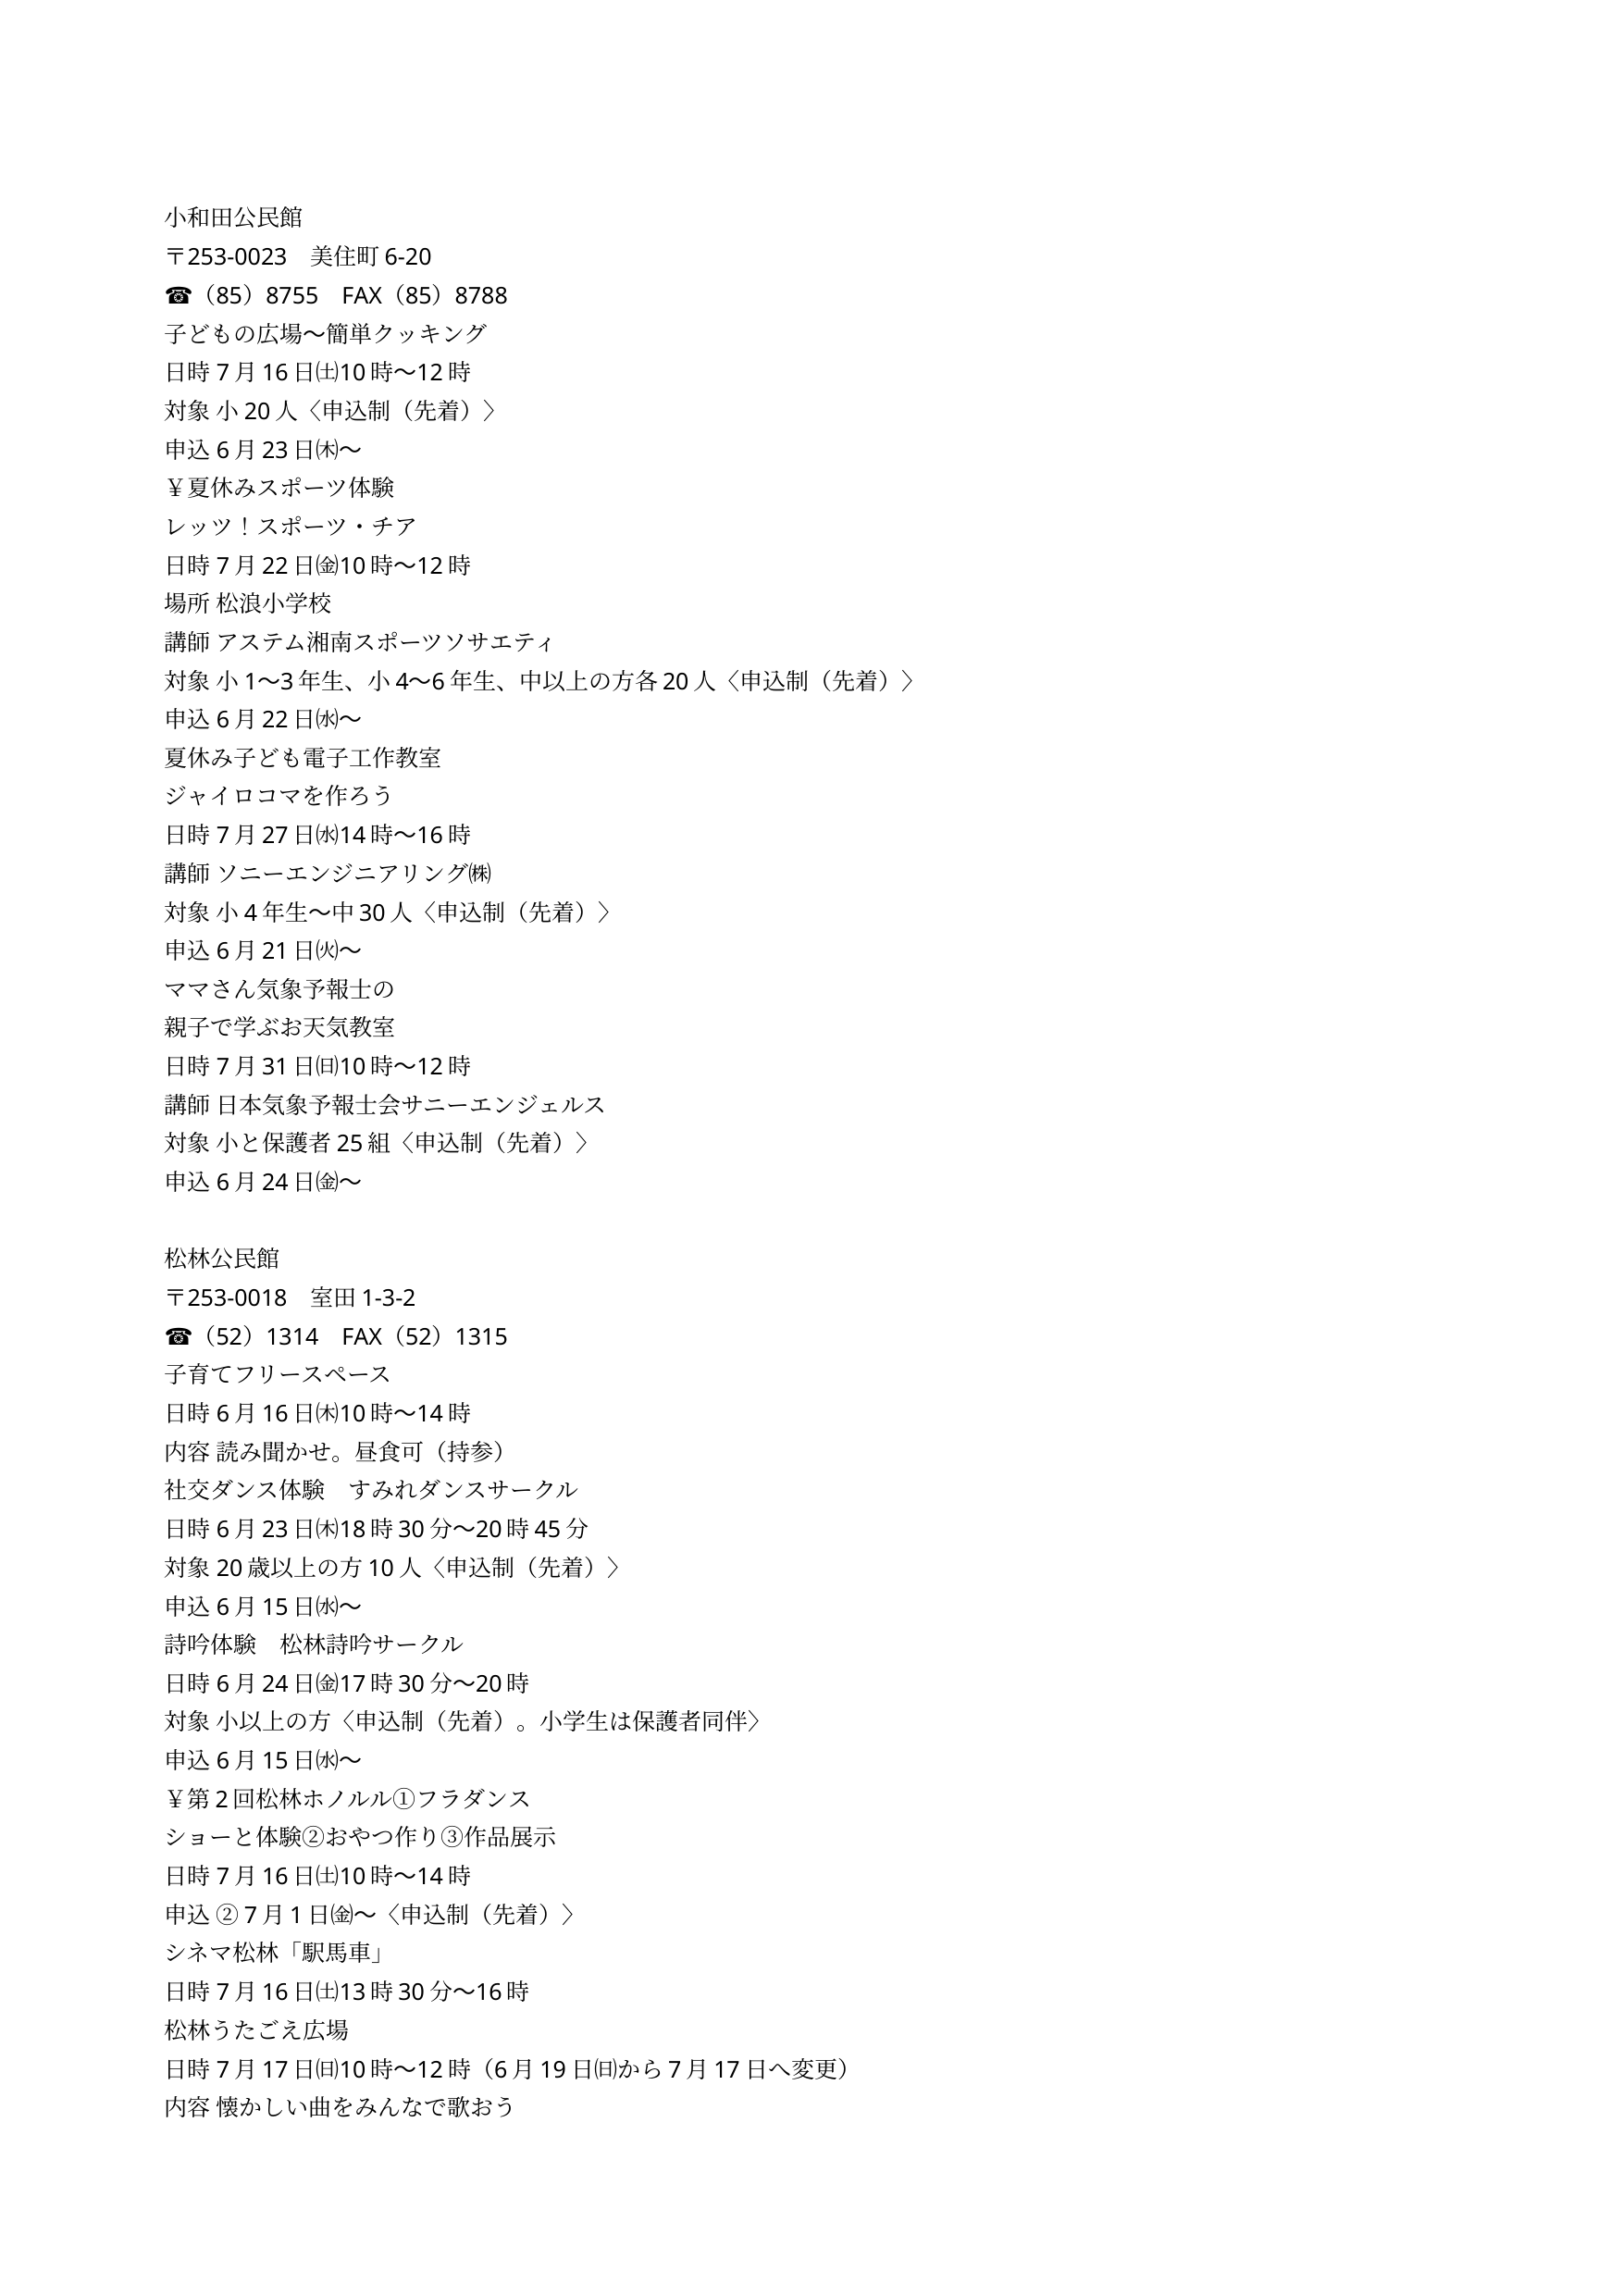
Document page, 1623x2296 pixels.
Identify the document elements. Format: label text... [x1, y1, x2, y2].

text 申込 6月23日㈭～ [164, 428, 1459, 467]
text 夏休み子ども電子工作教室 [164, 738, 1459, 776]
text ショーと体験②おやつ作り③作品展示 [164, 1817, 1459, 1855]
text 日時 6月23日㈭18時30分～20時45分 [164, 1508, 1459, 1547]
text 日時 7月17日㈰10時～12時（6月19日㈰から7月17日へ変更） [164, 2048, 1459, 2087]
text 日時 7月27日㈬14時～16時 [164, 814, 1459, 853]
text ジャイロコマを作ろう [164, 776, 1459, 814]
text 日時 7月16日㈯13時30分～16時 [164, 1971, 1459, 2010]
text 申込 6月21日㈫～ [164, 930, 1459, 969]
text 場所 松浪小学校 [164, 583, 1459, 622]
text 日時 7月22日㈮10時～12時 [164, 544, 1459, 583]
text 日時 7月16日㈯10時～12時 [164, 352, 1459, 391]
text ☎（85）8755 FAX（85）8788 [164, 275, 1459, 313]
text 〒253-0018 室田1-3-2 [164, 1277, 1459, 1316]
text 対象 小4年生～中30人〈申込制（先着）〉 [164, 891, 1459, 930]
text 日時 6月24日㈮17時30分～20時 [164, 1663, 1459, 1701]
text 松林うたごえ広場 [164, 2010, 1459, 2048]
text 子育てフリースペース [164, 1354, 1459, 1393]
text シネマ松林「駅馬車」 [164, 1932, 1459, 1971]
text 松林公民館 [164, 1238, 1459, 1277]
text 詩吟体験 松林詩吟サークル [164, 1624, 1459, 1663]
text 子どもの広場～簡単クッキング [164, 313, 1459, 352]
text 申込 6月15日㈬～ [164, 1585, 1459, 1624]
text 親子で学ぶお天気教室 [164, 1007, 1459, 1046]
text 日時 7月31日㈰10時～12時 [164, 1046, 1459, 1085]
text 日時 6月16日㈭10時～14時 [164, 1393, 1459, 1432]
text 対象 20歳以上の方10人〈申込制（先着）〉 [164, 1547, 1459, 1585]
text 講師 アステム湘南スポーツソサエティ [164, 622, 1459, 660]
text 講師 日本気象予報士会サニーエンジェルス [164, 1085, 1459, 1123]
text 申込 6月24日㈮～ [164, 1161, 1459, 1200]
text レッツ！スポーツ・チア [164, 506, 1459, 544]
text 対象 小と保護者25組〈申込制（先着）〉 [164, 1123, 1459, 1161]
text 申込 6月22日㈬～ [164, 699, 1459, 738]
text 小和田公民館 [164, 197, 1459, 236]
text 内容 読み聞かせ。昼食可（持参） [164, 1432, 1459, 1470]
text 申込 6月15日㈬～ [164, 1740, 1459, 1779]
text 対象 小以上の方〈申込制（先着）。小学生は保護者同伴〉 [164, 1701, 1459, 1740]
text ￥夏休みスポーツ体験 [164, 467, 1459, 506]
text ☎（52）1314 FAX（52）1315 [164, 1316, 1459, 1354]
text 〒253-0023 美住町6-20 [164, 236, 1459, 275]
text 対象 小20人〈申込制（先着）〉 [164, 391, 1459, 428]
text ママさん気象予報士の [164, 969, 1459, 1007]
text 講師 ソニーエンジニアリング㈱ [164, 853, 1459, 891]
text 内容 懐かしい曲をみんなで歌おう [164, 2087, 1459, 2126]
text 社交ダンス体験 すみれダンスサークル [164, 1470, 1459, 1508]
text 申込 ②7月1日㈮～〈申込制（先着）〉 [164, 1894, 1459, 1932]
text 日時 7月16日㈯10時～14時 [164, 1855, 1459, 1894]
text ￥第2回松林ホノルル①フラダンス [164, 1779, 1459, 1817]
text 対象 小1～3年生、小4～6年生、中以上の方各20人〈申込制（先着）〉 [164, 660, 1459, 699]
